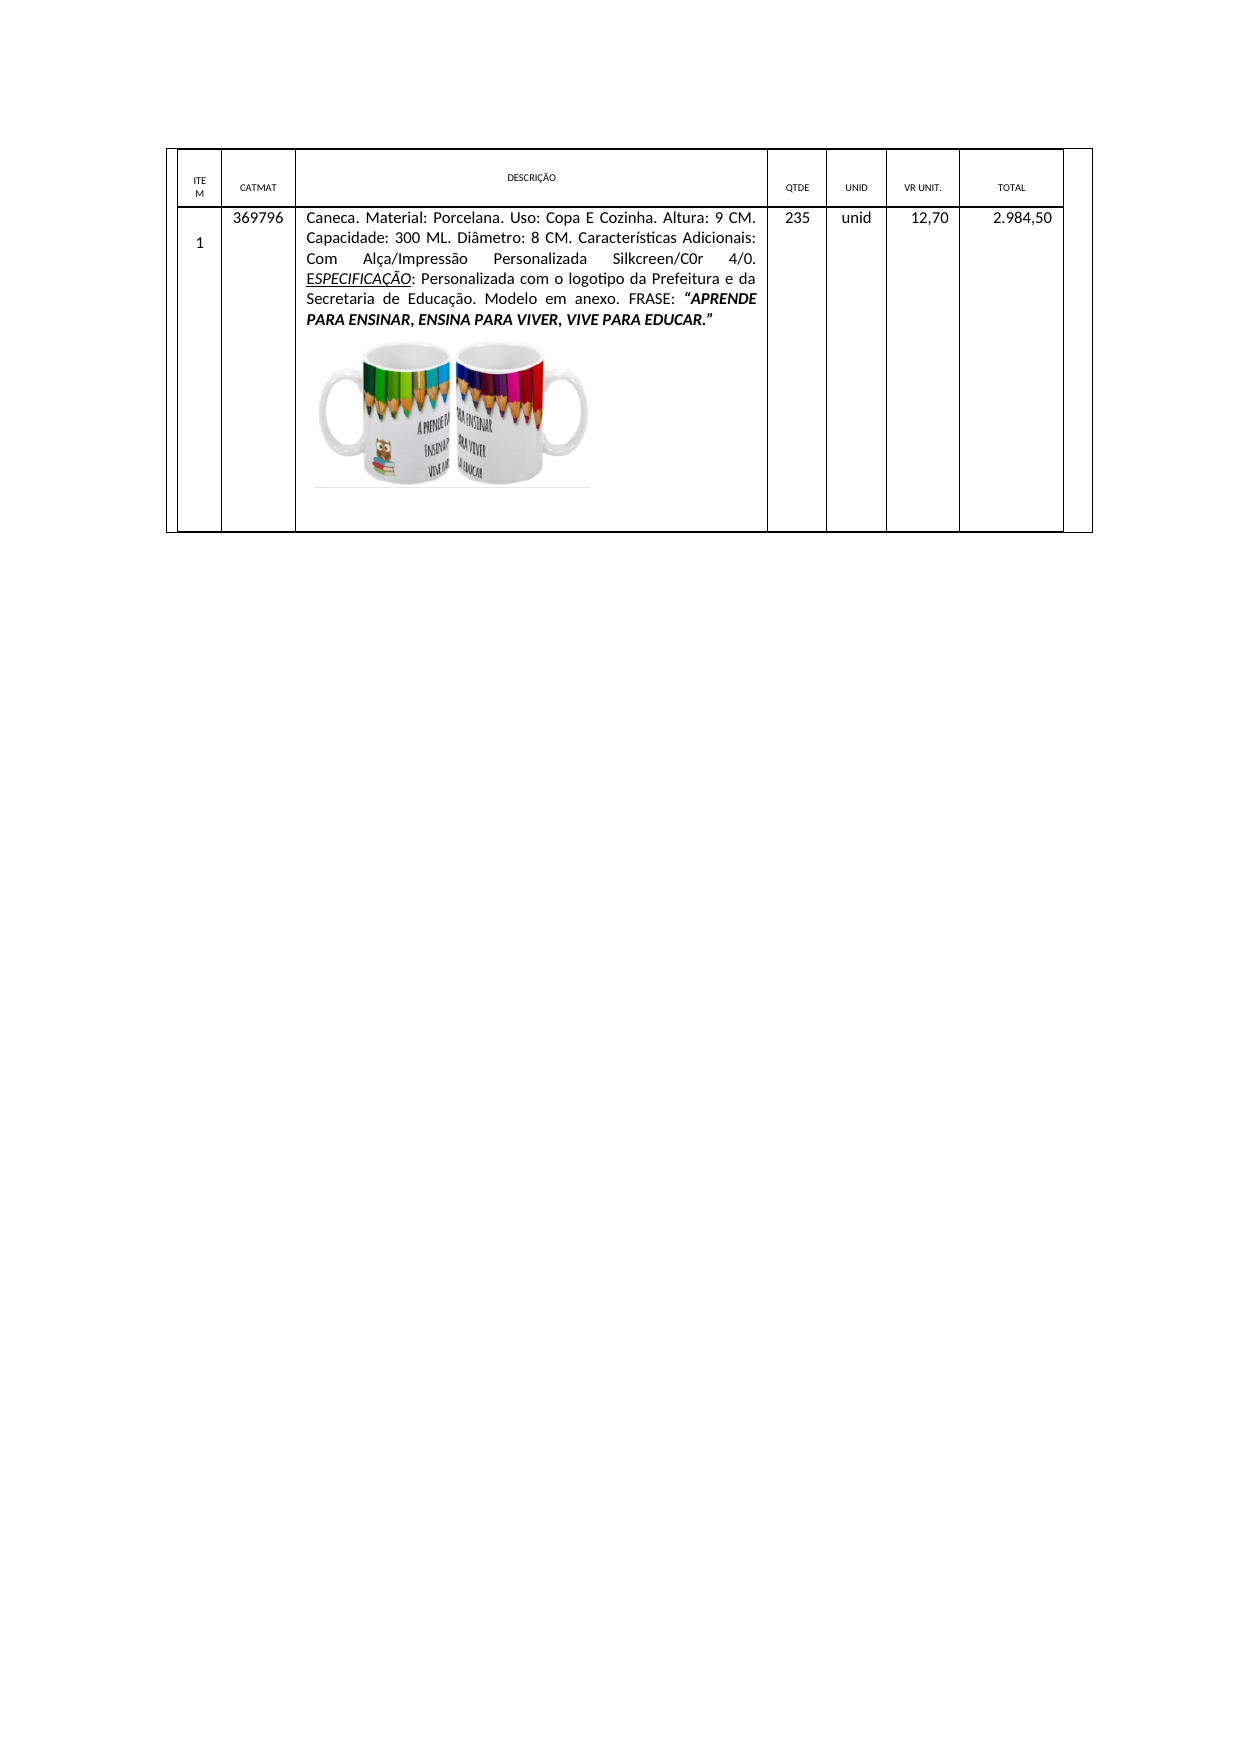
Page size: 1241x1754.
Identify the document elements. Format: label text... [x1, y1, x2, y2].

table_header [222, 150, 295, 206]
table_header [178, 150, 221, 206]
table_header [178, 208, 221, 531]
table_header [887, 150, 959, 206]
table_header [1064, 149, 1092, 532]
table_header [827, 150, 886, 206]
picture [314, 338, 591, 488]
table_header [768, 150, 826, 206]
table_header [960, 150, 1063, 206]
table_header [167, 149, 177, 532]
